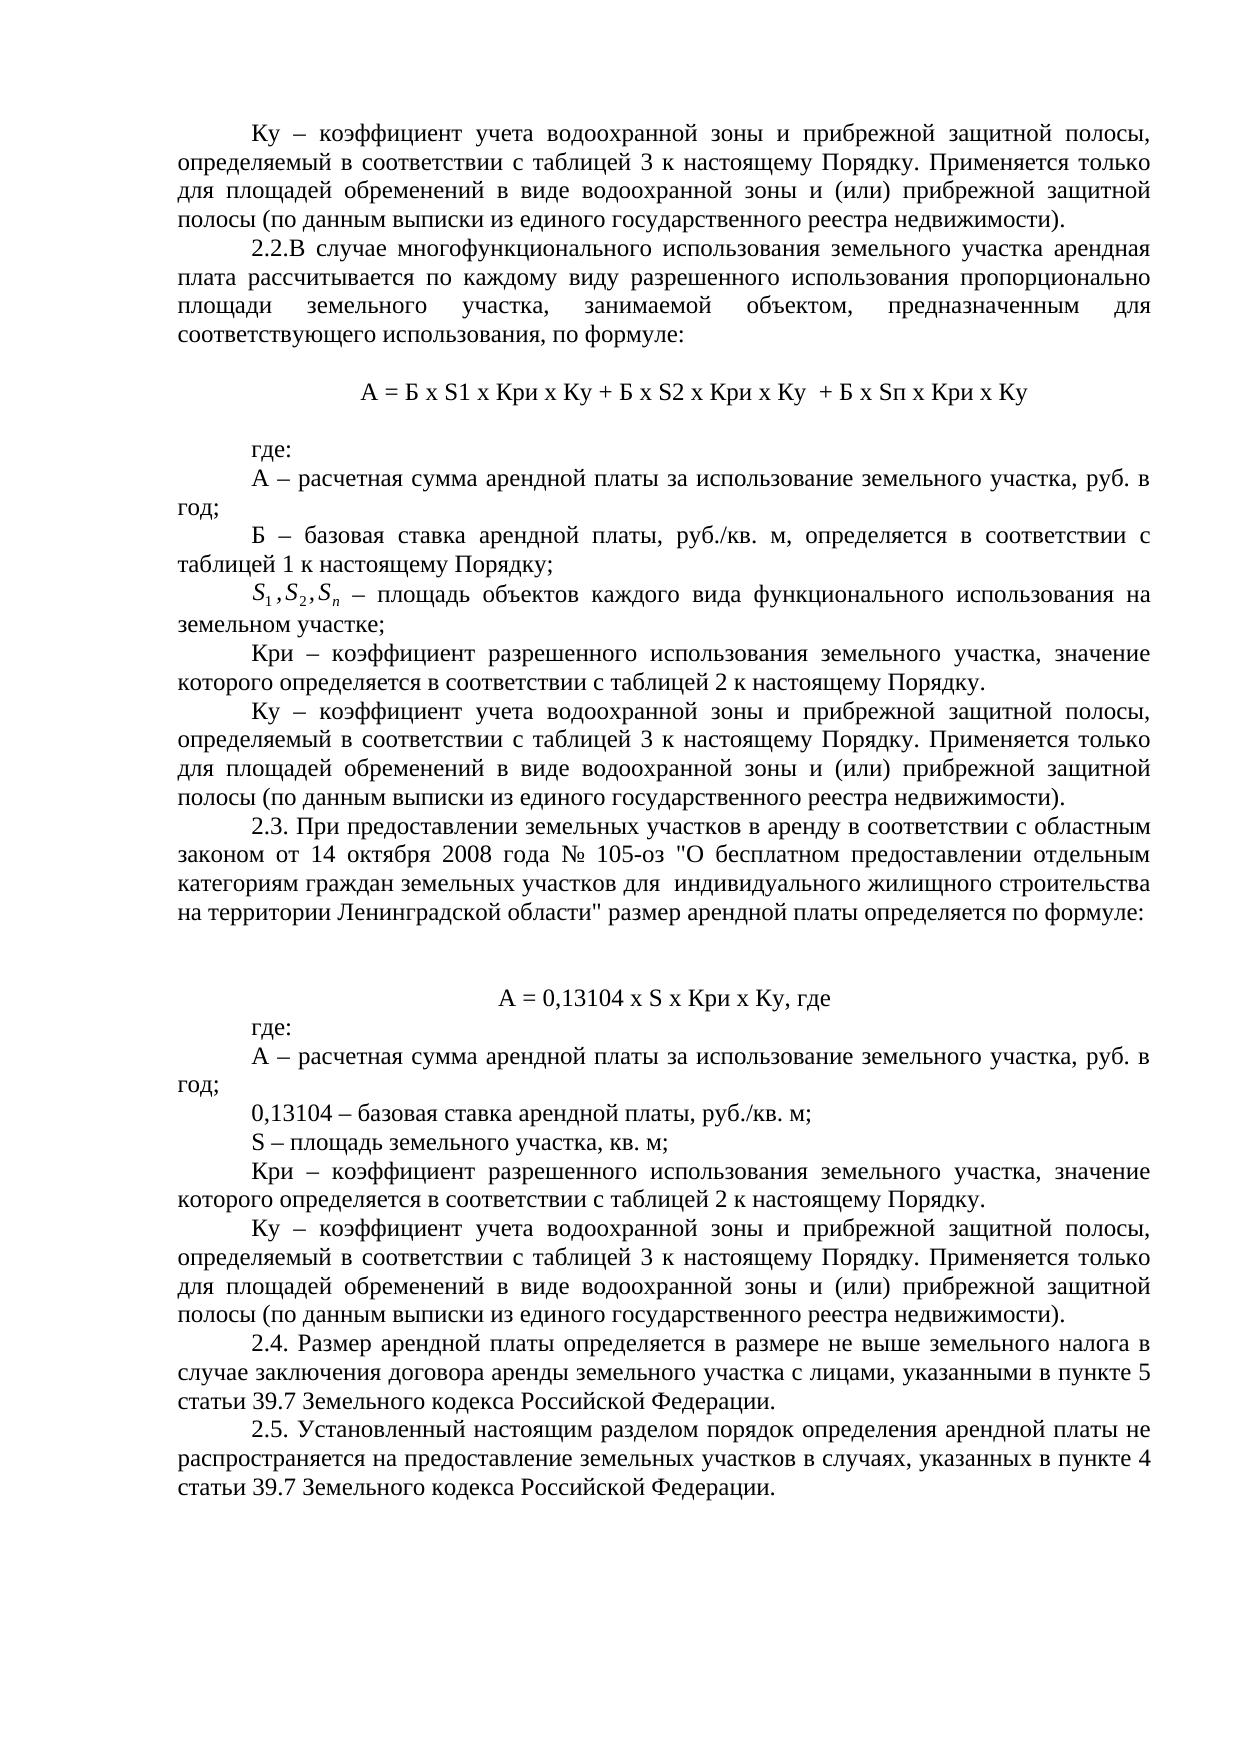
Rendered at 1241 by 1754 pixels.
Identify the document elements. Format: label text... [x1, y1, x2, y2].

text 0,13104 – базовая ставка арендной платы, руб./кв. м; [177, 1098, 1152, 1127]
text Кри – коэффициент разрешенного использования земельного участка, значение которого определяется в соответствии с таблицей 2 к настоящему Порядку. [177, 638, 1152, 696]
text – площадь объектов каждого вида функционального использования на земельном участке; [177, 578, 1152, 638]
text А – расчетная сумма арендной платы за использование земельного участка, руб. в год; [177, 1041, 1152, 1098]
text Кри – коэффициент разрешенного использования земельного участка, значение которого определяется в соответствии с таблицей 2 к настоящему Порядку. [177, 1156, 1152, 1213]
text А = Б х S1 х Кри х Ку + Б х S2 х Кри х Ку + Б х Sп х Кри х Ку [177, 377, 1211, 406]
text S – площадь земельного участка, кв. м; [177, 1127, 1152, 1156]
list 2.5. Установленный настоящим разделом порядок определения арендной платы не распространяется на предоставление земельных участков в случаях, указанных в пункте 4 статьи 39.7 Земельного кодекса Российской Федерации. [177, 1414, 1152, 1501]
text Ку – коэффициент учета водоохранной зоны и прибрежной защитной полосы, определяемый в соответствии с таблицей 3 к настоящему Порядку. Применяется только для площадей обременений в виде водоохранной зоны и (или) прибрежной защитной полосы (по данным выписки из единого государственного реестра недвижимости). [177, 696, 1152, 811]
text Ку – коэффициент учета водоохранной зоны и прибрежной защитной полосы, определяемый в соответствии с таблицей 3 к настоящему Порядку. Применяется только для площадей обременений в виде водоохранной зоны и (или) прибрежной защитной полосы (по данным выписки из единого государственного реестра недвижимости). [177, 1213, 1152, 1328]
list 2.3. При предоставлении земельных участков в аренду в соответствии с областным законом от 14 октября 2008 года № 105-оз "О бесплатном предоставлении отдельным категориям граждан земельных участков для индивидуального жилищного строительства на территории Ленинградской области" размер арендной платы определяется по формуле: [177, 811, 1152, 926]
text где: [177, 434, 1152, 463]
list 2.4. Размер арендной платы определяется в размере не выше земельного налога в случае заключения договора аренды земельного участка с лицами, указанными в пункте 5 статьи 39.7 Земельного кодекса Российской Федерации. [177, 1328, 1152, 1414]
text 2.2.В случае многофункционального использования земельного участка арендная плата рассчитывается по каждому виду разрешенного использования пропорционально площади земельного участка, занимаемой объектом, предназначенным для соответствующего использования, по формуле: [177, 233, 1152, 348]
text где: [177, 1012, 1152, 1041]
text А – расчетная сумма арендной платы за использование земельного участка, руб. в год; [177, 463, 1152, 521]
text Ку – коэффициент учета водоохранной зоны и прибрежной защитной полосы, определяемый в соответствии с таблицей 3 к настоящему Порядку. Применяется только для площадей обременений в виде водоохранной зоны и (или) прибрежной защитной полосы (по данным выписки из единого государственного реестра недвижимости). [177, 118, 1152, 233]
text А = 0,13104 х S х Кри х Ку, где [177, 983, 1152, 1012]
text Б – базовая ставка арендной платы, руб./кв. м, определяется в соответствии с таблицей 1 к настоящему Порядку; [177, 521, 1152, 578]
